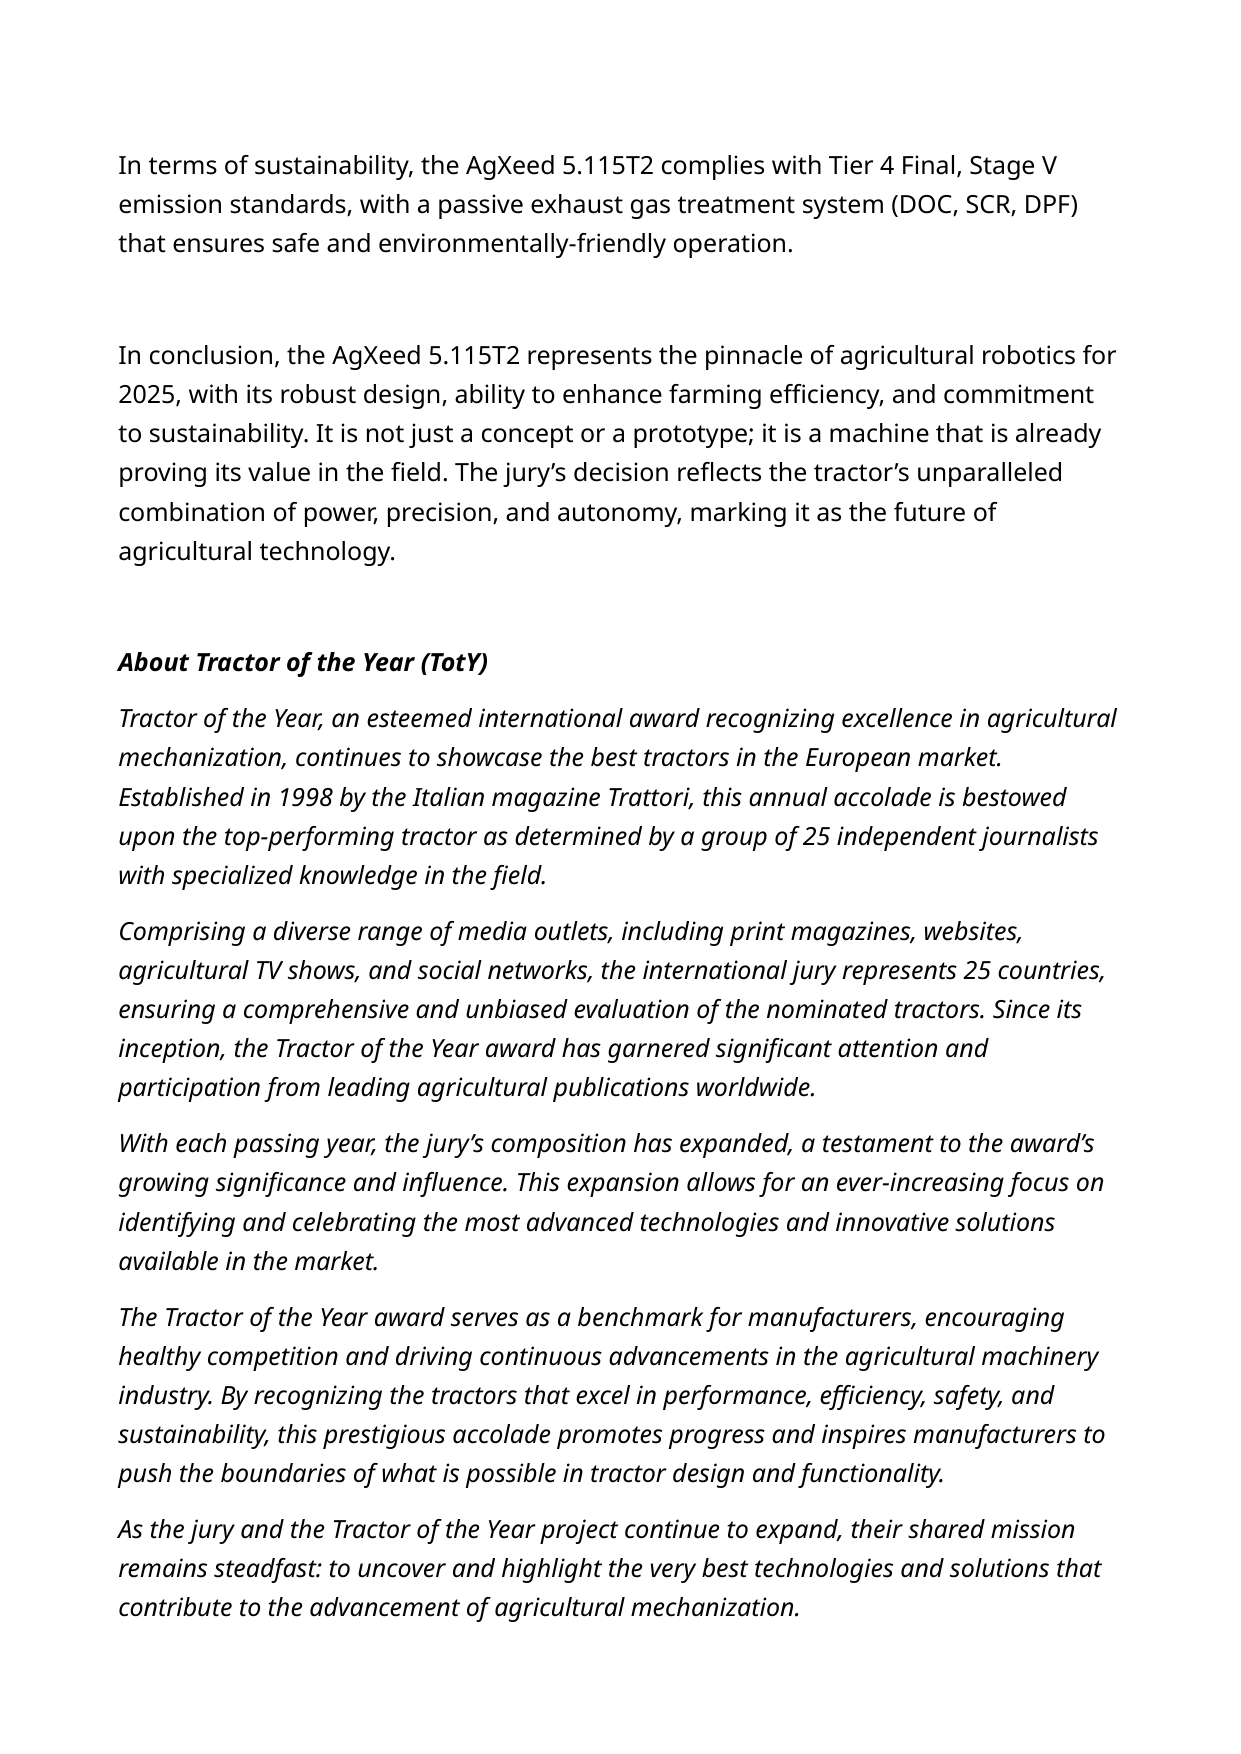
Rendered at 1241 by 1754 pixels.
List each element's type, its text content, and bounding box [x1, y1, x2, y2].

text Tractor of the Year, an esteemed international award recognizing excellence in agricultural mechanization, continues to showcase the best tractors in the European market. Established in 1998 by the Italian magazine Trattori, this annual accolade is bestowed upon the top-performing tractor as determined by a group of 25 independent journalists with specialized knowledge in the field. [118, 701, 1122, 892]
text As the jury and the Tractor of the Year project continue to expand, their shared mission remains steadfast: to uncover and highlight the very best technologies and solutions that contribute to the advancement of agricultural mechanization. [118, 1512, 1122, 1624]
text In conclusion, the AgXeed 5.115T2 represents the pinnacle of agricultural robotics for 2025, with its robust design, ability to enhance farming efficiency, and commitment to sustainability. It is not just a concept or a prototype; it is a machine that is already proving its value in the field. The jury’s decision reflects the tractor’s unparalleled combination of power, precision, and autonomy, marking it as the future of agricultural technology. [118, 338, 1122, 567]
text With each passing year, the jury’s composition has expanded, a testament to the award’s growing significance and influence. This expansion allows for an ever-increasing focus on identifying and celebrating the most advanced technologies and innovative solutions available in the market. [118, 1126, 1122, 1277]
text About Tractor of the Year (TotY) [118, 645, 1122, 679]
text In terms of sustainability, the AgXeed 5.115T2 complies with Tier 4 Final, Stage V emission standards, with a passive exhaust gas treatment system (DOC, SCR, DPF) that ensures safe and environmentally-friendly operation. [118, 148, 1122, 260]
text Comprising a diverse range of media outlets, including print magazines, websites, agricultural TV shows, and social networks, the international jury represents 25 countries, ensuring a comprehensive and unbiased evaluation of the nominated tractors. Since its inception, the Tractor of the Year award has garnered significant attention and participation from leading agricultural publications worldwide. [118, 913, 1122, 1104]
text The Tractor of the Year award serves as a benchmark for manufacturers, encouraging healthy competition and driving continuous advancements in the agricultural machinery industry. By recognizing the tractors that excel in performance, efficiency, safety, and sustainability, this prestigious accolade promotes progress and inspires manufacturers to push the boundaries of what is possible in tractor design and functionality. [118, 1299, 1122, 1490]
